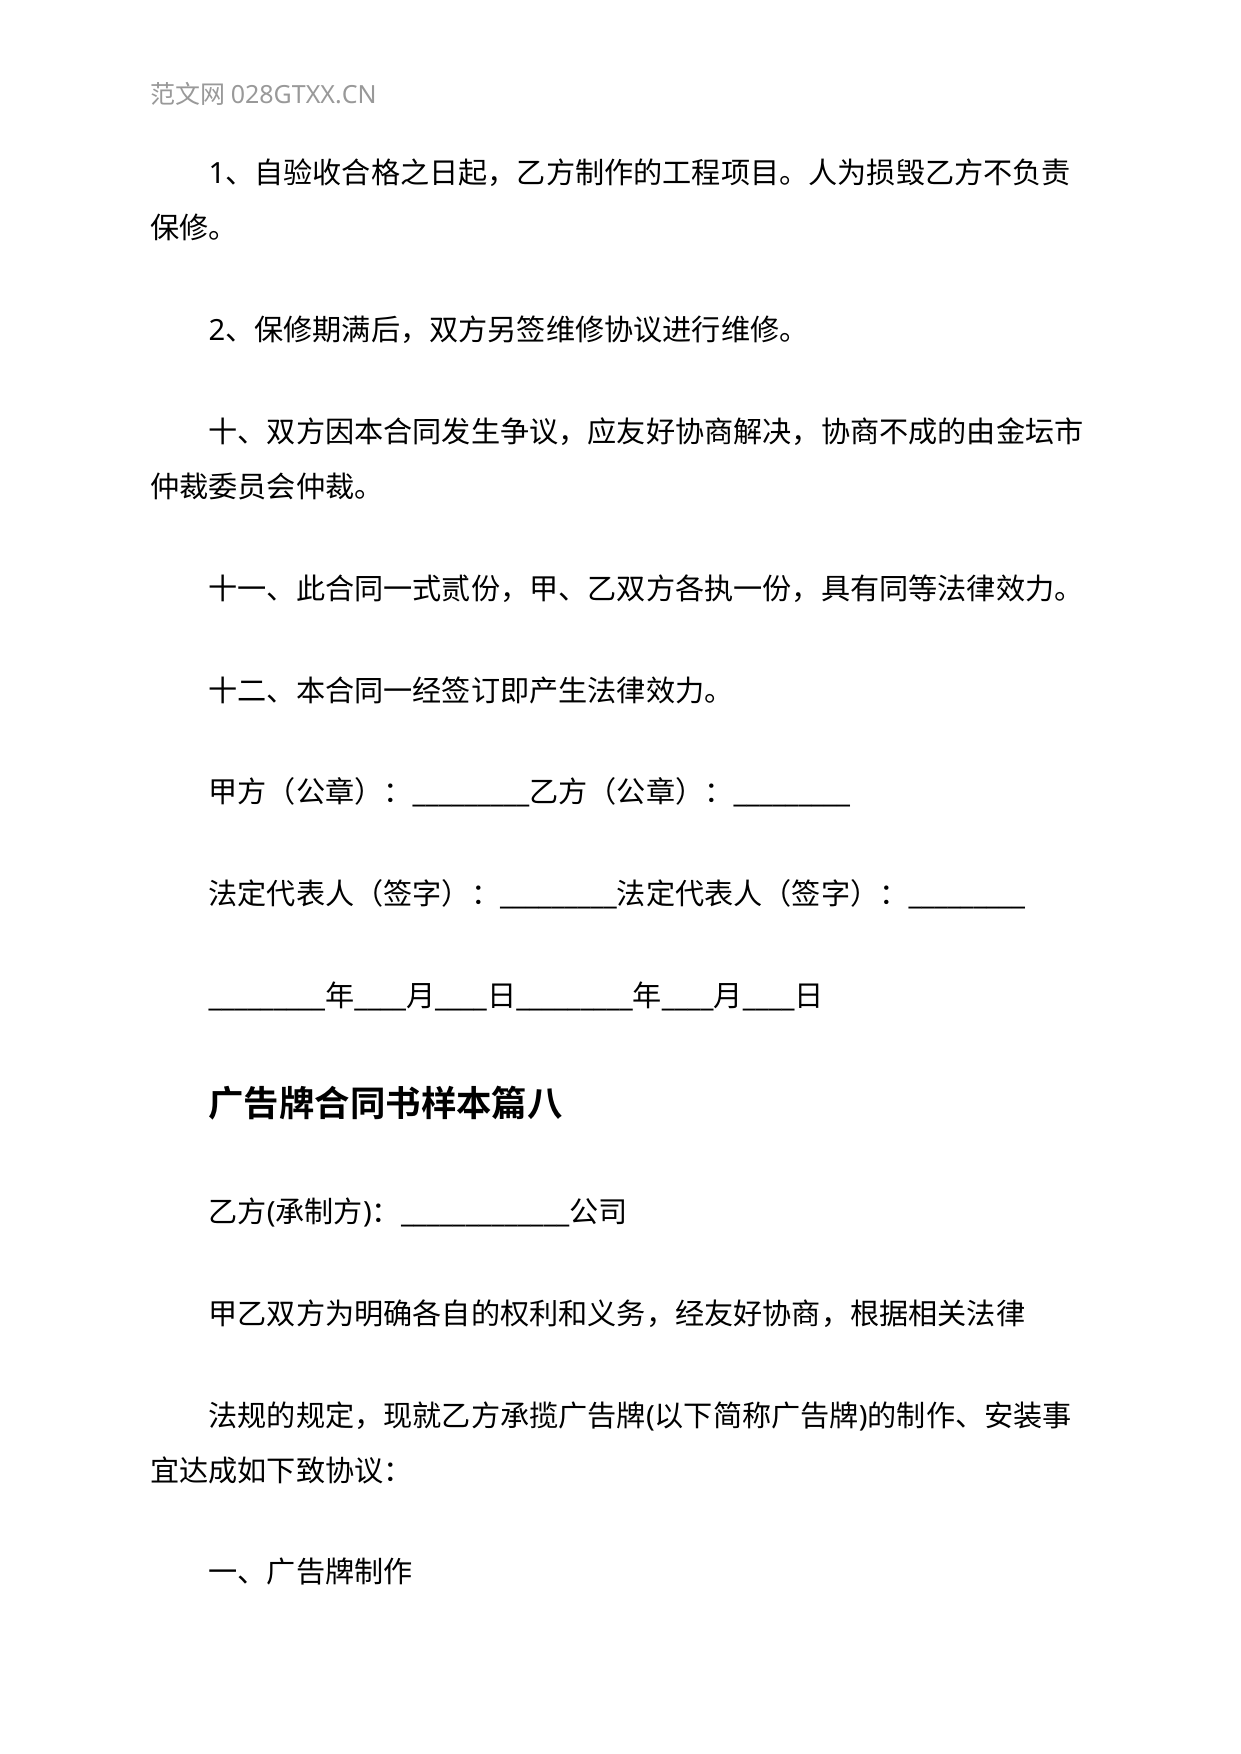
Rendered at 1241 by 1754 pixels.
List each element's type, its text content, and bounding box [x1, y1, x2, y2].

text 法定代表人（签字）：_________法定代表人（签字）：_________ [150, 871, 1090, 913]
text 十二、本合同一经签订即产生法律效力。 [150, 667, 1090, 709]
text 甲乙双方为明确各自的权利和义务，经友好协商，根据相关法律 [150, 1290, 1090, 1333]
text 1、自验收合格之日起，乙方制作的工程项目。人为损毁乙方不负责保修。 [150, 150, 1090, 247]
text _________年____月____日_________年____月____日 [150, 973, 1090, 1015]
text 法规的规定，现就乙方承揽广告牌(以下简称广告牌)的制作、安装事宜达成如下致协议： [150, 1392, 1090, 1489]
text 十、双方因本合同发生争议，应友好协商解决，协商不成的由金坛市仲裁委员会仲裁。 [150, 409, 1090, 506]
text 十一、此合同一式贰份，甲、乙双方各执一份，具有同等法律效力。 [150, 565, 1090, 608]
text 2、保修期满后，双方另签维修协议进行维修。 [150, 307, 1090, 349]
text 乙方(承制方)：_____________公司 [150, 1188, 1090, 1231]
text 一、广告牌制作 [150, 1549, 1090, 1591]
text 甲方（公章）：_________乙方（公章）：_________ [150, 769, 1090, 811]
text 广告牌合同书样本篇八 [150, 1075, 1090, 1126]
